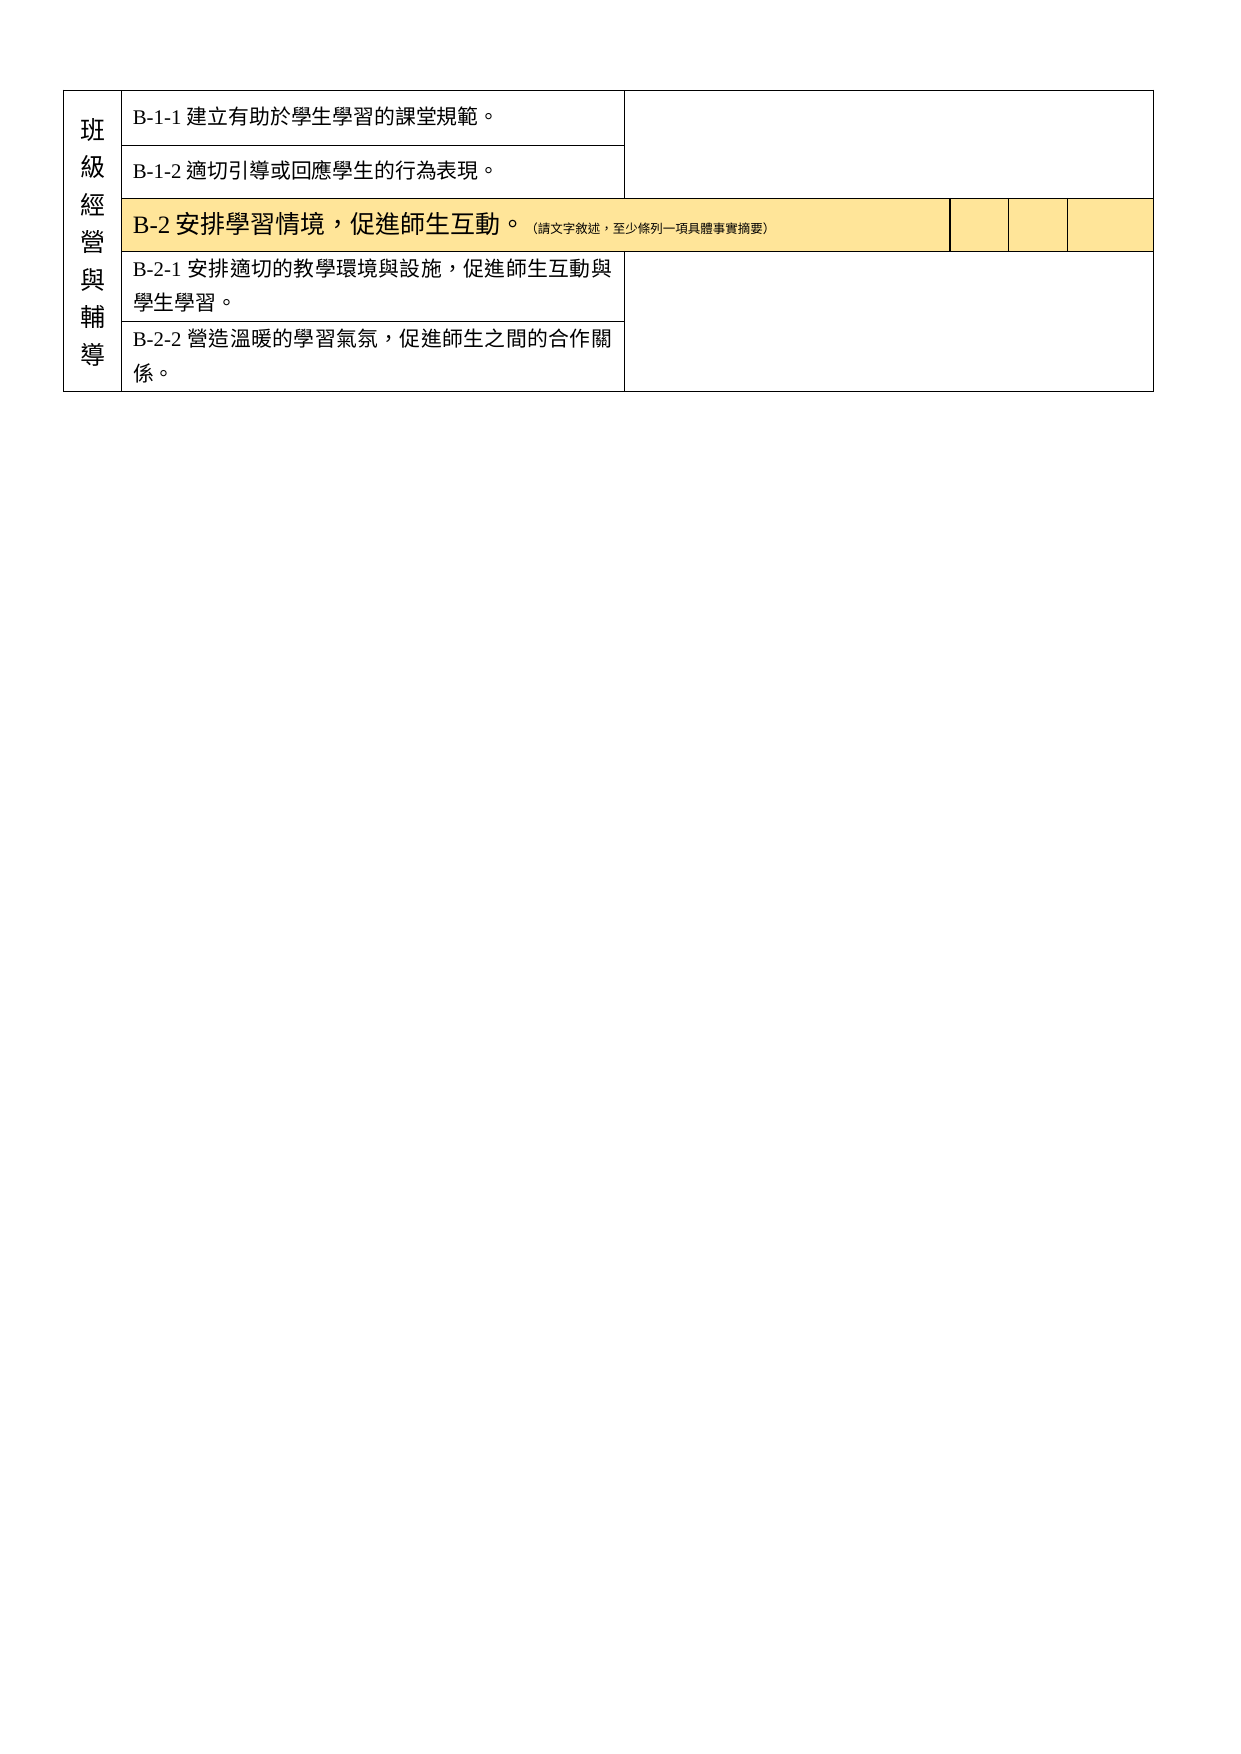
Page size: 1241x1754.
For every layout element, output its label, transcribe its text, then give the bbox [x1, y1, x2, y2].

table_cell B-1-1 建立有助於學生學習的課堂規範。 [122, 91, 624, 144]
table_cell B-2-1 安排適切的教學環境與設施，促進師生互動與學生學習。 [122, 252, 624, 321]
table_cell [1009, 199, 1067, 251]
table_cell B-2安排學習情境，促進師生互動。（請文字敘述，至少條列一項具體事實摘要） [122, 199, 949, 251]
table_cell B 班 級 經 營 與 輔 導 [64, 91, 121, 391]
table_cell [625, 252, 1153, 391]
table_cell [1068, 199, 1153, 251]
table_cell [951, 199, 1008, 251]
table_cell B-2-2 營造溫暖的學習氣氛，促進師生之間的合作關係。 [122, 322, 624, 391]
table_cell B-1-2 適切引導或回應學生的行為表現。 [122, 146, 624, 198]
table_cell [625, 91, 1153, 198]
